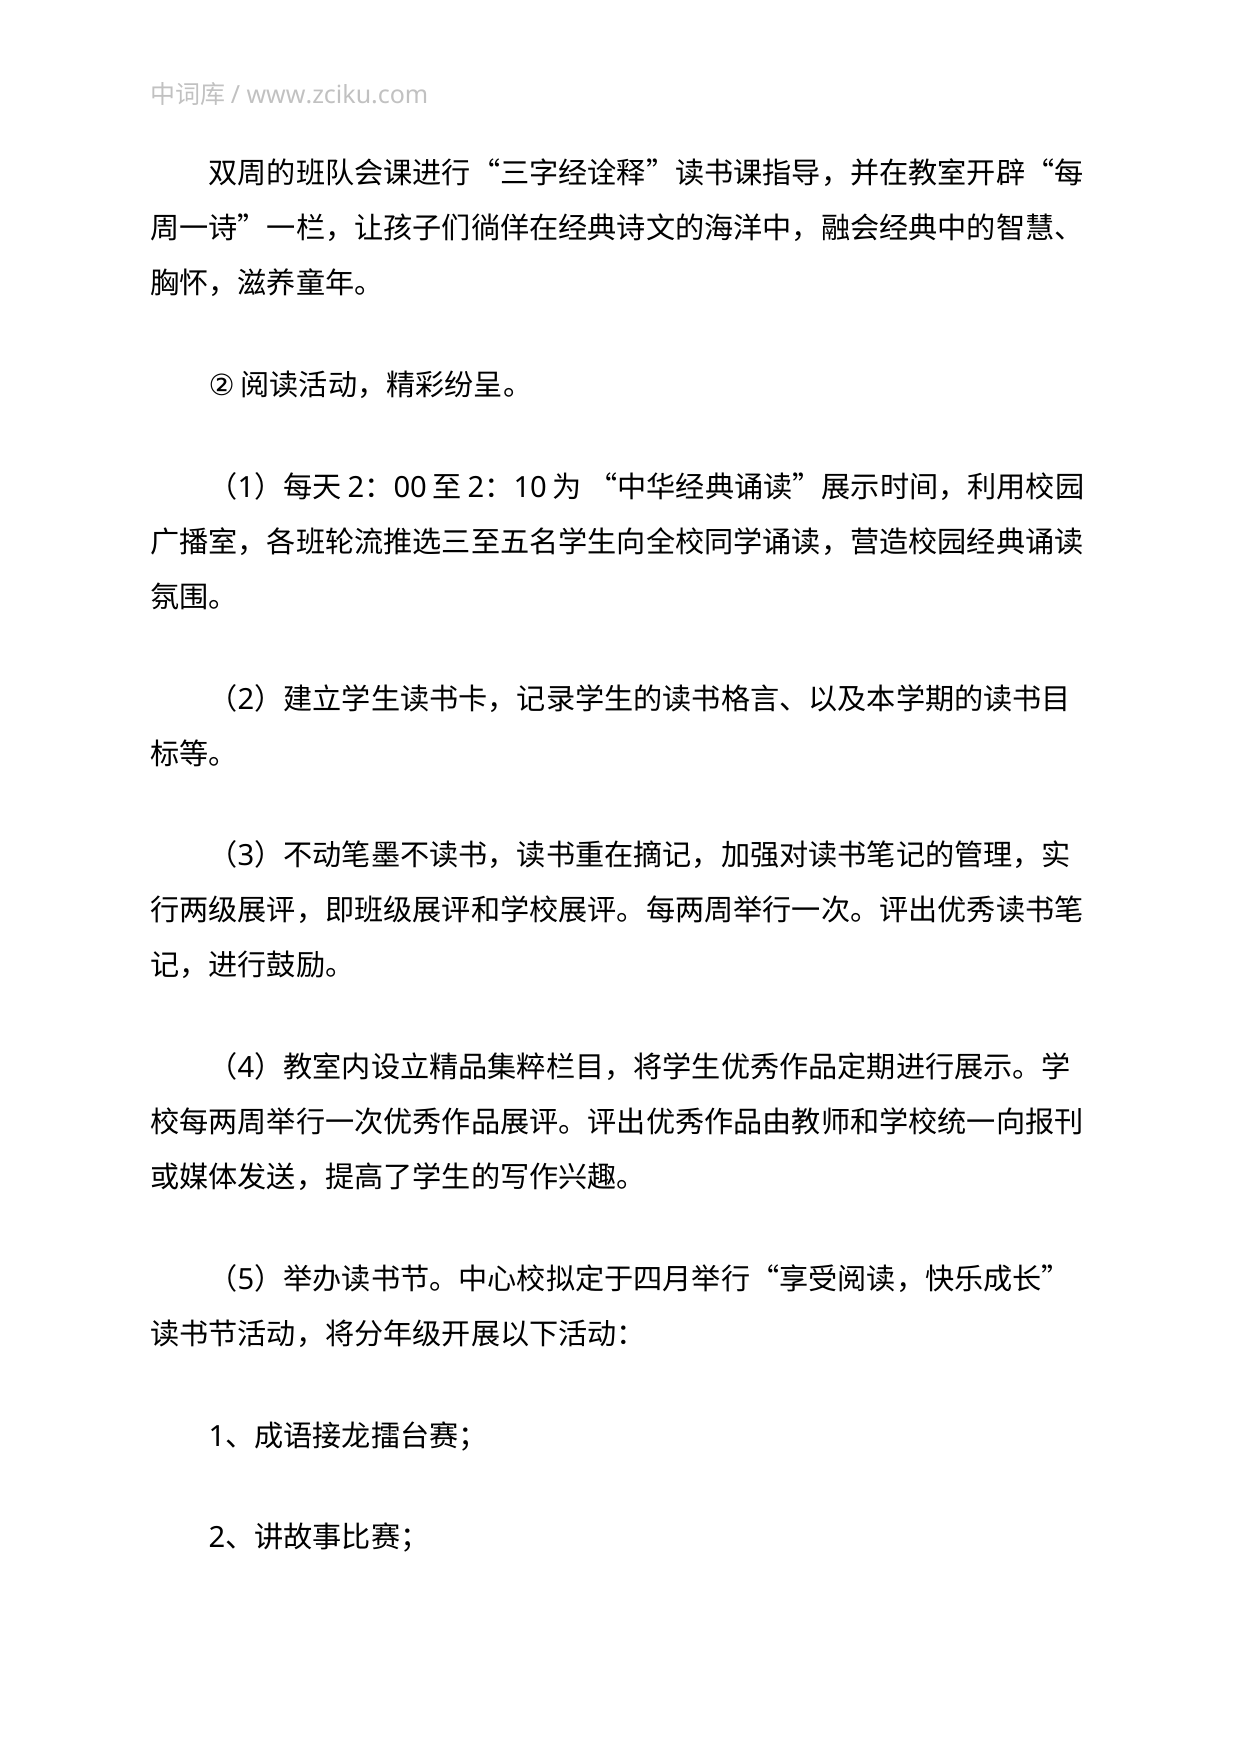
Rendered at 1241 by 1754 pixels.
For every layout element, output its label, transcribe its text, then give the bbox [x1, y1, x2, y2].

text （1）每天2：00至2：10为 “中华经典诵读”展示时间，利用校园广播室，各班轮流推选三至五名学生向全校同学诵读，营造校园经典诵读氛围。 [150, 463, 1090, 616]
text 双周的班队会课进行“三字经诠释”读书课指导，并在教室开辟“每周一诗”一栏，让孩子们徜佯在经典诗文的海洋中，融会经典中的智慧、胸怀，滋养童年。 [150, 150, 1090, 302]
text ②阅读活动，精彩纷呈。 [150, 362, 1090, 404]
text 2、讲故事比赛； [150, 1514, 1090, 1556]
text （3）不动笔墨不读书，读书重在摘记，加强对读书笔记的管理，实行两级展评，即班级展评和学校展评。每两周举行一次。评出优秀读书笔记，进行鼓励。 [150, 832, 1090, 984]
text （5）举办读书节。中心校拟定于四月举行“享受阅读，快乐成长”读书节活动，将分年级开展以下活动： [150, 1255, 1090, 1353]
text （2）建立学生读书卡，记录学生的读书格言、以及本学期的读书目标等。 [150, 675, 1090, 772]
text （4）教室内设立精品集粹栏目，将学生优秀作品定期进行展示。学校每两周举行一次优秀作品展评。评出优秀作品由教师和学校统一向报刊或媒体发送，提高了学生的写作兴趣。 [150, 1044, 1090, 1196]
text 1、成语接龙擂台赛； [150, 1412, 1090, 1454]
